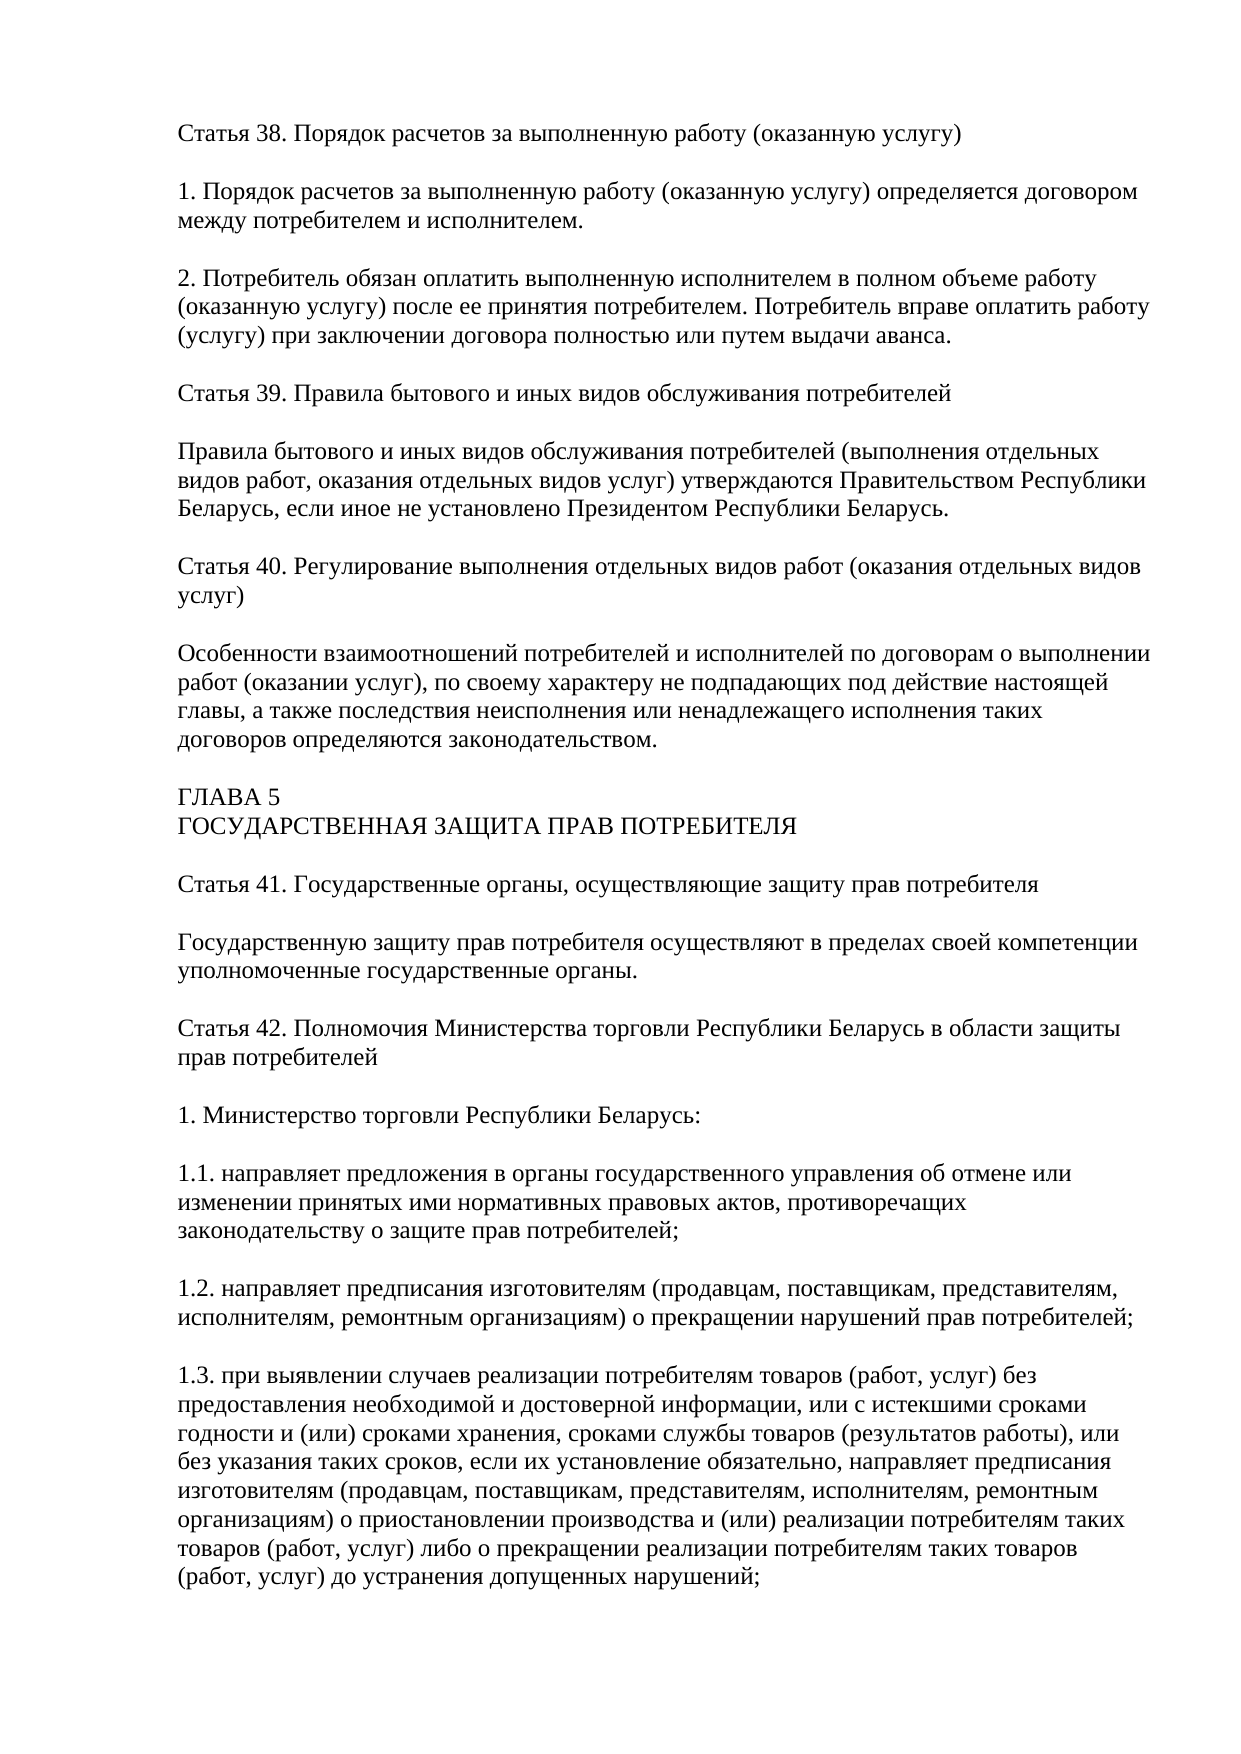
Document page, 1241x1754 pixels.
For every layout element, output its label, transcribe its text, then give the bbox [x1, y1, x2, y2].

text 1. Порядок расчетов за выполненную работу (оказанную услугу) определяется договором между потребителем и исполнителем. [177, 176, 1152, 233]
text 1.1. направляет предложения в органы государственного управления об отмене или изменении принятых ими нормативных правовых актов, противоречащих законодательству о защите прав потребителей; [177, 1158, 1152, 1244]
text ГЛАВА 5 ГОСУДАРСТВЕННАЯ ЗАЩИТА ПРАВ ПОТРЕБИТЕЛЯ [177, 782, 1152, 840]
text 1.3. при выявлении случаев реализации потребителям товаров (работ, услуг) без предоставления необходимой и достоверной информации, или с истекшими сроками годности и (или) сроками хранения, сроками службы товаров (результатов работы), или без указания таких сроков, если их установление обязательно, направляет предписания изготовителям (продавцам, поставщикам, представителям, исполнителям, ремонтным организациям) о приостановлении производства и (или) реализации потребителям таких товаров (работ, услуг) либо о прекращении реализации потребителям таких товаров (работ, услуг) до устранения допущенных нарушений; [177, 1360, 1152, 1590]
text Статья 40. Регулирование выполнения отдельных видов работ (оказания отдельных видов услуг) [177, 551, 1152, 609]
text Статья 42. Полномочия Министерства торговли Республики Беларусь в области защиты прав потребителей [177, 1013, 1152, 1071]
text 2. Потребитель обязан оплатить выполненную исполнителем в полном объеме работу (оказанную услугу) после ее принятия потребителем. Потребитель вправе оплатить работу (услугу) при заключении договора полностью или путем выдачи аванса. [177, 263, 1152, 349]
text Статья 38. Порядок расчетов за выполненную работу (оказанную услугу) [177, 118, 1152, 147]
text 1. Министерство торговли Республики Беларусь: [177, 1100, 1152, 1129]
text 1.2. направляет предписания изготовителям (продавцам, поставщикам, представителям, исполнителям, ремонтным организациям) о прекращении нарушений прав потребителей; [177, 1273, 1152, 1331]
text Статья 41. Государственные органы, осуществляющие защиту прав потребителя [177, 869, 1152, 898]
text Статья 39. Правила бытового и иных видов обслуживания потребителей [177, 378, 1152, 407]
text Особенности взаимоотношений потребителей и исполнителей по договорам о выполнении работ (оказании услуг), по своему характеру не подпадающих под действие настоящей главы, а также последствия неисполнения или ненадлежащего исполнения таких договоров определяются законодательством. [177, 638, 1152, 753]
text Правила бытового и иных видов обслуживания потребителей (выполнения отдельных видов работ, оказания отдельных видов услуг) утверждаются Правительством Республики Беларусь, если иное не установлено Президентом Республики Беларусь. [177, 436, 1152, 522]
text Государственную защиту прав потребителя осуществляют в пределах своей компетенции уполномоченные государственные органы. [177, 927, 1152, 984]
